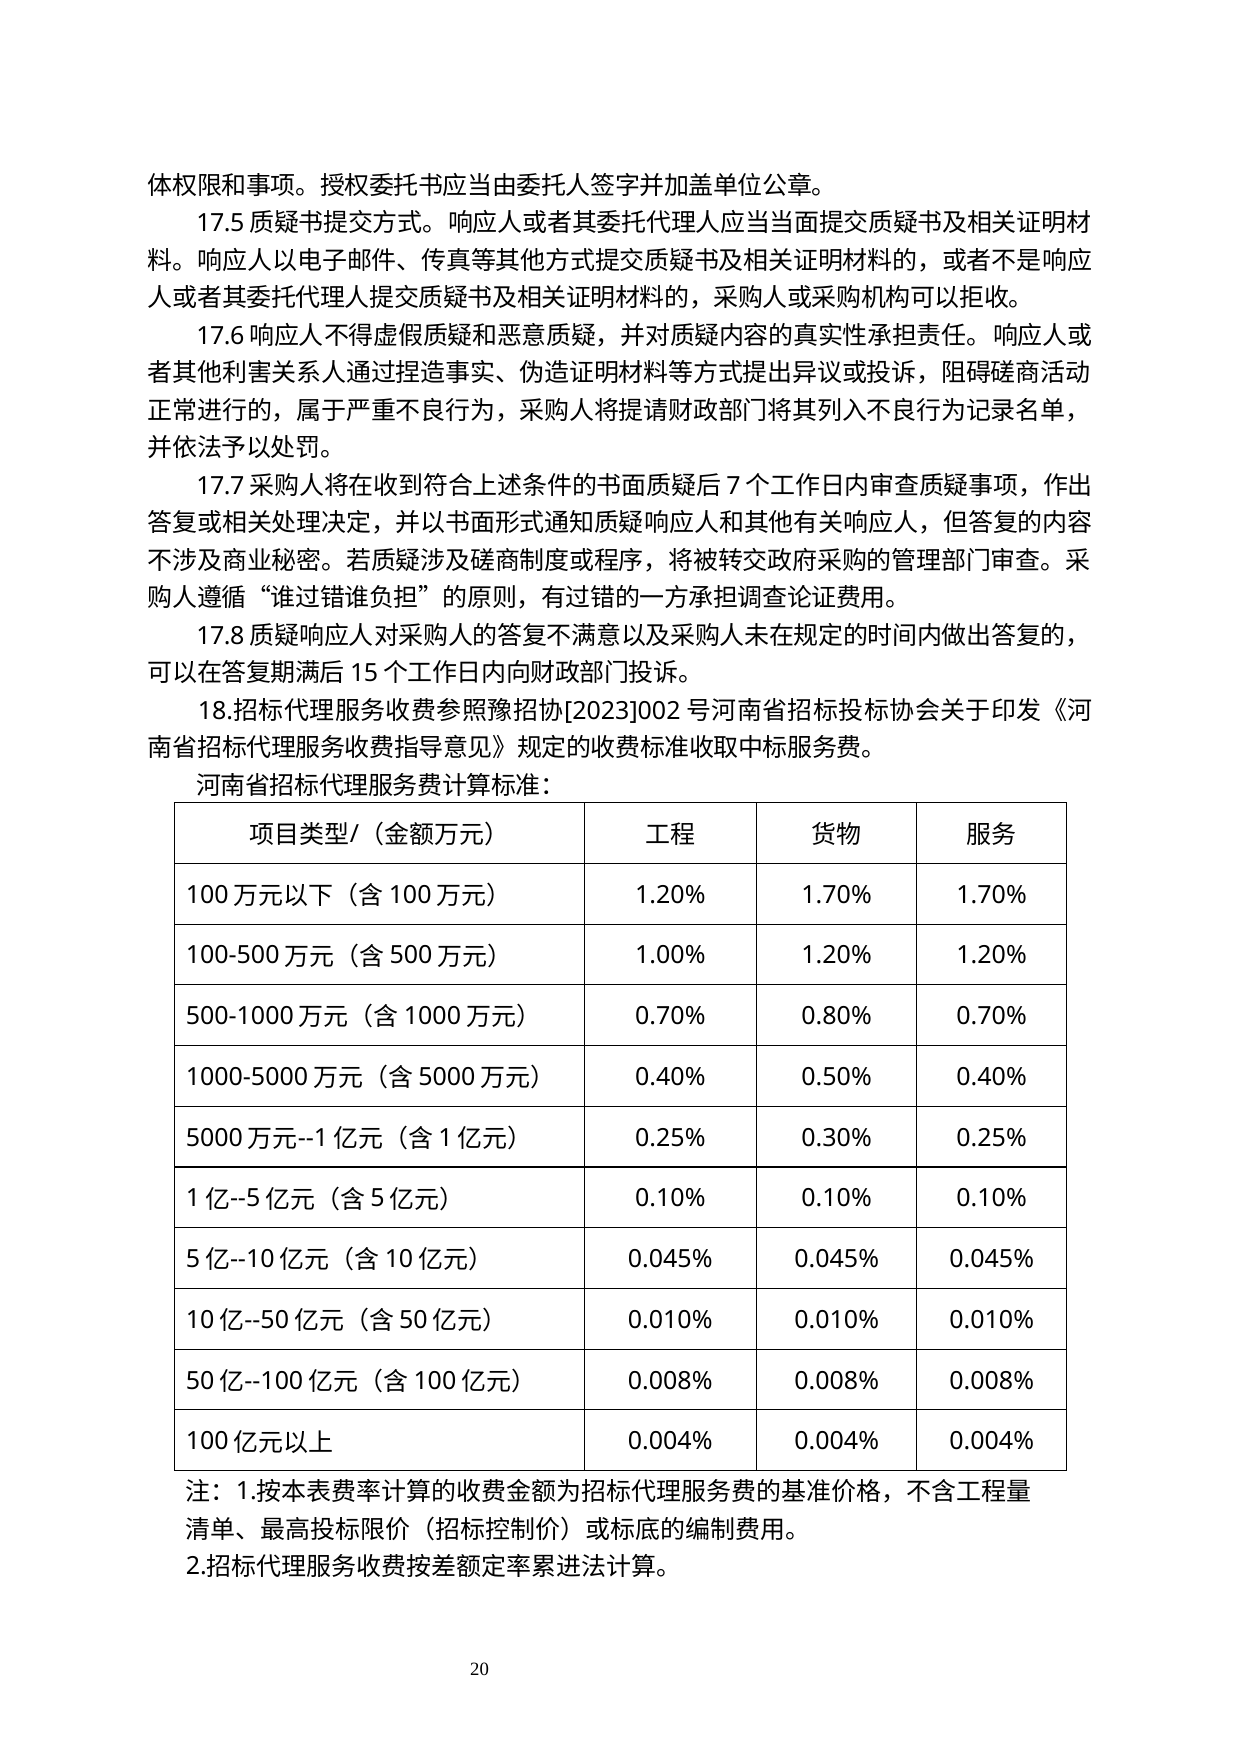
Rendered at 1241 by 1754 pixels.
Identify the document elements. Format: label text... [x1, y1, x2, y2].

table_cell 0.70% [917, 985, 1066, 1045]
table_cell 0.004% [585, 1410, 756, 1470]
table_cell 0.045% [917, 1228, 1066, 1288]
table_cell 0.70% [585, 985, 756, 1045]
table_cell 0.008% [585, 1350, 756, 1409]
table_cell 0.50% [757, 1046, 916, 1106]
table_cell 1.20% [585, 864, 756, 923]
table_header 工程 [585, 803, 756, 863]
table_cell 5000万元--1亿元（含1亿元） [175, 1107, 584, 1166]
table_cell 1.20% [757, 925, 916, 984]
table_cell 5亿--10亿元（含10亿元） [175, 1228, 584, 1288]
table_cell 100亿元以上 [175, 1410, 584, 1470]
table_cell 1亿--5亿元（含5亿元） [175, 1168, 584, 1227]
table_cell 0.25% [917, 1107, 1066, 1166]
table_cell 10亿--50亿元（含50亿元） [175, 1289, 584, 1348]
table_cell 0.045% [585, 1228, 756, 1288]
text 18.招标代理服务收费参照豫招协[2023]002号河南省招标投标协会关于印发《河南省招标代理服务收费指导意见》规定的收费标准收取中标服务费。 [148, 689, 1093, 764]
table_cell 0.10% [585, 1168, 756, 1227]
table_header 货物 [757, 803, 916, 863]
table_cell 50亿--100亿元（含100亿元） [175, 1350, 584, 1409]
table_cell 500-1000万元（含1000万元） [175, 985, 584, 1045]
table_cell 0.80% [757, 985, 916, 1045]
table_cell 0.004% [757, 1410, 916, 1470]
table_cell 1000-5000万元（含5000万元） [175, 1046, 584, 1106]
table_cell 0.008% [757, 1350, 916, 1409]
table_cell 0.008% [917, 1350, 1066, 1409]
table_cell 1.00% [585, 925, 756, 984]
table_header 项目类型/（金额万元） [175, 803, 584, 863]
text 17.8质疑响应人对采购人的答复不满意以及采购人未在规定的时间内做出答复的，可以在答复期满后15个工作日内向财政部门投诉。 [148, 614, 1093, 689]
table_cell 0.004% [917, 1410, 1066, 1470]
text 河南省招标代理服务费计算标准： [148, 764, 1093, 802]
table_cell 0.40% [585, 1046, 756, 1106]
table_cell 0.25% [585, 1107, 756, 1166]
table_cell 0.40% [917, 1046, 1066, 1106]
table_cell 1.70% [917, 864, 1066, 923]
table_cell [174, 1471, 1066, 1583]
table_cell 1.20% [917, 925, 1066, 984]
table_cell 0.010% [585, 1289, 756, 1348]
table_cell 0.10% [917, 1168, 1066, 1227]
table_cell 100万元以下（含100万元） [175, 864, 584, 923]
table_cell 100-500万元（含500万元） [175, 925, 584, 984]
table_header 服务 [917, 803, 1066, 863]
text 17.6响应人不得虚假质疑和恶意质疑，并对质疑内容的真实性承担责任。响应人或者其他利害关系人通过捏造事实、伪造证明材料等方式提出异议或投诉，阻碍磋商活动正常进行的，属于严重不良行为，采购人将提请财政部门将其列入不良行为记录名单，并依法予以处罚。 [148, 314, 1093, 464]
text 17.7采购人将在收到符合上述条件的书面质疑后7个工作日内审查质疑事项，作出答复或相关处理决定，并以书面形式通知质疑响应人和其他有关响应人，但答复的内容不涉及商业秘密。若质疑涉及磋商制度或程序，将被转交政府采购的管理部门审查。采购人遵循“谁过错谁负担”的原则，有过错的一方承担调查论证费用。 [148, 464, 1093, 614]
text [148, 164, 1093, 202]
text 17.5质疑书提交方式。响应人或者其委托代理人应当当面提交质疑书及相关证明材料。响应人以电子邮件、传真等其他方式提交质疑书及相关证明材料的，或者不是响应人或者其委托代理人提交质疑书及相关证明材料的，采购人或采购机构可以拒收。 [148, 202, 1093, 314]
table_cell 0.010% [757, 1289, 916, 1348]
table_cell 0.010% [917, 1289, 1066, 1348]
table_cell 0.10% [757, 1168, 916, 1227]
table_cell 0.30% [757, 1107, 916, 1166]
table_cell 0.045% [757, 1228, 916, 1288]
table_cell 1.70% [757, 864, 916, 923]
